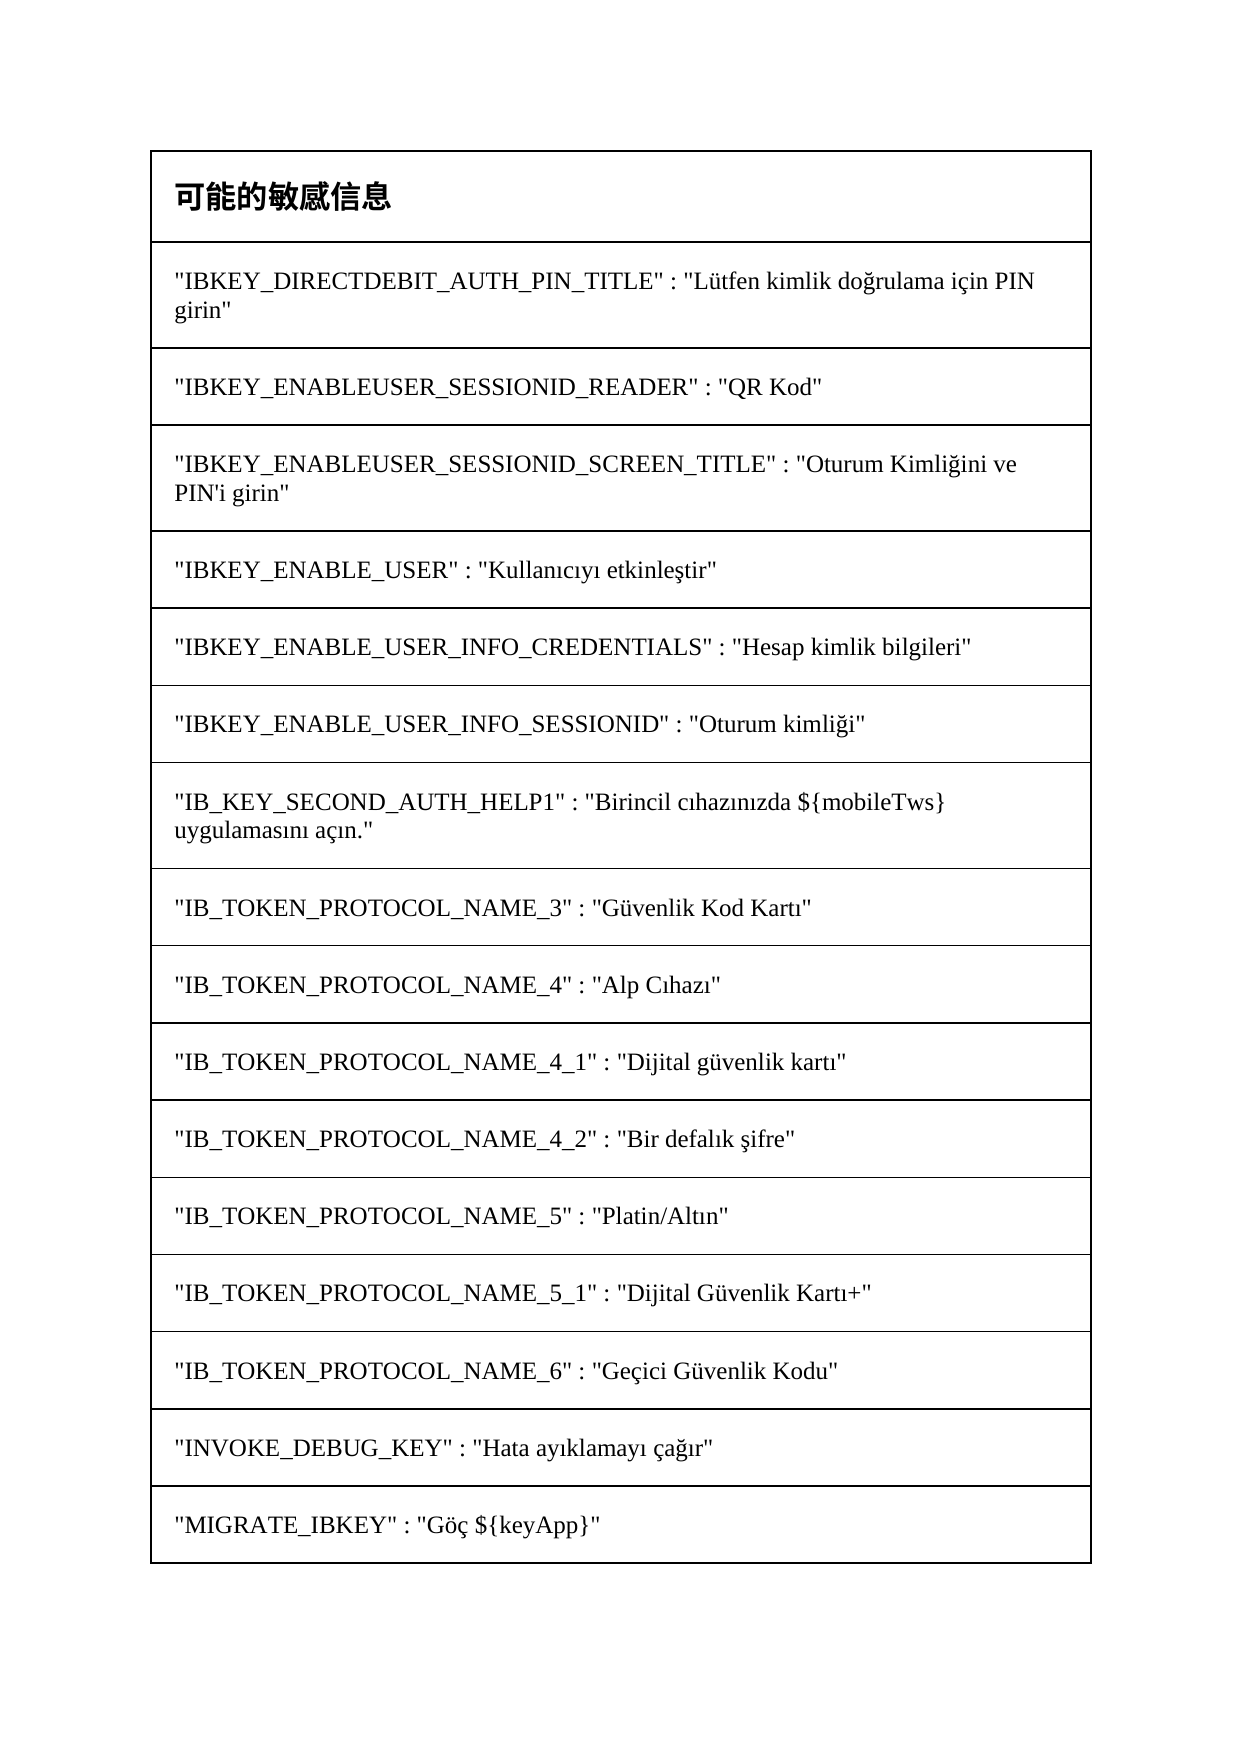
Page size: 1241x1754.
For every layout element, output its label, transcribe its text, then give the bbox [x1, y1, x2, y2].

table_cell "IB_TOKEN_PROTOCOL_NAME_4" : "Alp Cıhazı" [152, 946, 1090, 1022]
table_cell "IBKEY_DIRECTDEBIT_AUTH_PIN_TITLE" : "Lütfen kimlik doğrulama için PIN girin" [152, 243, 1090, 347]
table_cell "IB_TOKEN_PROTOCOL_NAME_5" : "Platin/Altın" [152, 1178, 1090, 1253]
table_cell "IBKEY_ENABLE_USER_INFO_SESSIONID" : "Oturum kimliği" [152, 686, 1090, 762]
table_cell "IBKEY_ENABLE_USER_INFO_CREDENTIALS" : "Hesap kimlik bilgileri" [152, 609, 1090, 684]
table_cell "IBKEY_ENABLEUSER_SESSIONID_SCREEN_TITLE" : "Oturum Kimliğini ve PIN'i girin" [152, 426, 1090, 530]
table_cell "IB_TOKEN_PROTOCOL_NAME_6" : "Geçici Güvenlik Kodu" [152, 1332, 1090, 1408]
table_cell "MIGRATE_IBKEY" : "Göç ${keyApp}" [152, 1487, 1090, 1562]
table_cell "INVOKE_DEBUG_KEY" : "Hata ayıklamayı çağır" [152, 1410, 1090, 1485]
table_cell "IB_TOKEN_PROTOCOL_NAME_4_1" : "Dijital güvenlik kartı" [152, 1024, 1090, 1099]
table_header 可能的敏感信息 [152, 152, 1090, 241]
table_cell "IB_KEY_SECOND_AUTH_HELP1" : "Birincil cıhazınızda ${mobileTws} uygulamasını açın." [152, 763, 1090, 868]
table_cell "IBKEY_ENABLE_USER" : "Kullanıcıyı etkinleştir" [152, 532, 1090, 607]
table_cell "IB_TOKEN_PROTOCOL_NAME_5_1" : "Dijital Güvenlik Kartı+" [152, 1255, 1090, 1331]
table_cell "IB_TOKEN_PROTOCOL_NAME_3" : "Güvenlik Kod Kartı" [152, 869, 1090, 945]
table_cell "IBKEY_ENABLEUSER_SESSIONID_READER" : "QR Kod" [152, 349, 1090, 424]
table_cell "IB_TOKEN_PROTOCOL_NAME_4_2" : "Bir defalık şifre" [152, 1101, 1090, 1176]
